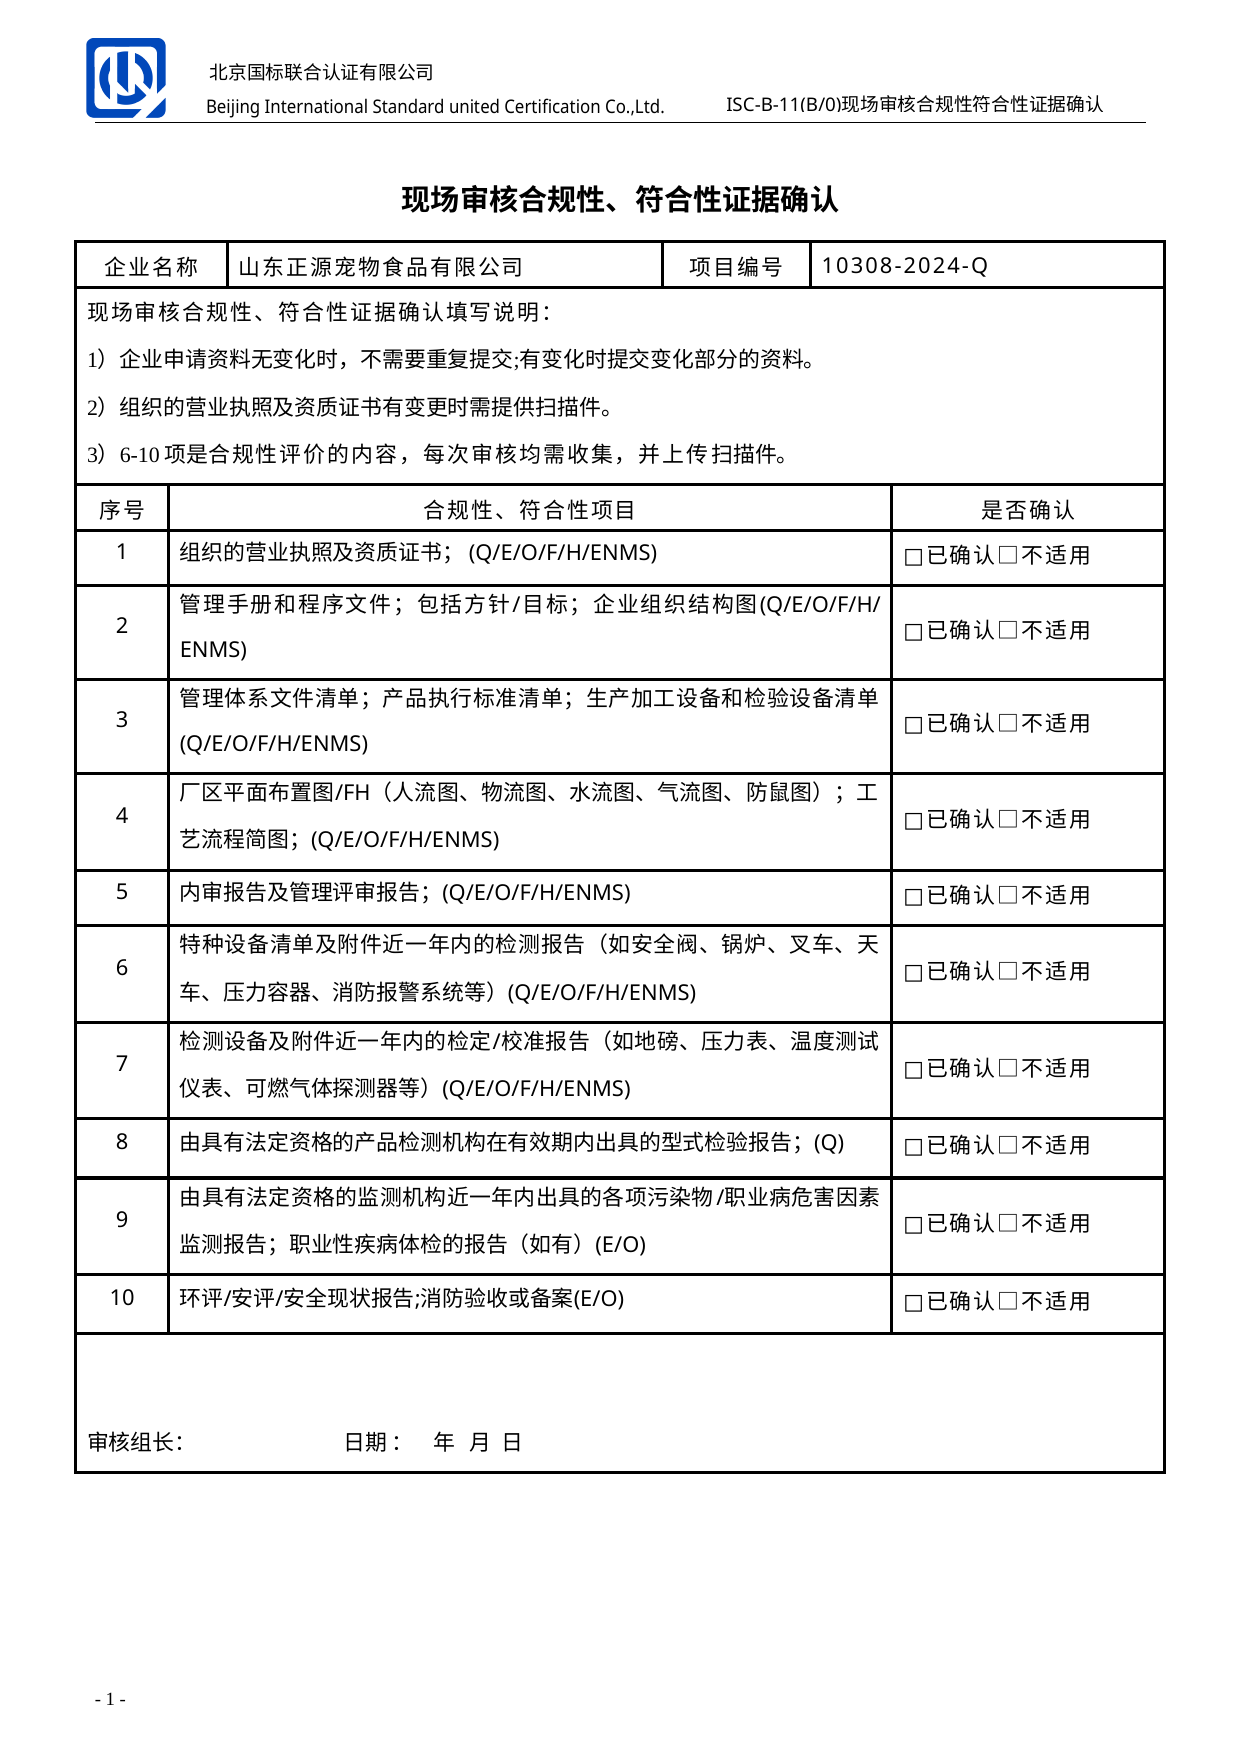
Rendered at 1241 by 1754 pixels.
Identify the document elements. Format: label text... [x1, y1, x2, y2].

table_header 项目编号 [664, 243, 809, 286]
table_cell □已确认□不适用 [893, 532, 1163, 584]
table_cell □已确认□不适用 [893, 775, 1163, 868]
table_cell □已确认□不适用 [893, 872, 1163, 924]
table_cell 5 [77, 872, 167, 924]
table_cell 2 [77, 587, 167, 678]
table_cell 合规性、符合性项目 [170, 486, 890, 529]
table_cell 特种设备清单及附件近一年内的检测报告（如安全阀、锅炉、叉车、天车、压力容器、消防报警系统等）(Q/E/O/F/H/ENMS) [170, 927, 890, 1021]
table_cell □已确认□不适用 [893, 1180, 1163, 1273]
table_cell 序号 [77, 486, 167, 529]
table_cell 内审报告及管理评审报告；(Q/E/O/F/H/ENMS) [170, 872, 890, 924]
table_cell 管理体系文件清单；产品执行标准清单；生产加工设备和检验设备清单(Q/E/O/F/H/ENMS) [170, 681, 890, 772]
table_cell □已确认□不适用 [893, 587, 1163, 678]
table_cell 由具有法定资格的产品检测机构在有效期内出具的型式检验报告；(Q) [170, 1120, 890, 1176]
table_cell 4 [77, 775, 167, 868]
table_cell 1 [77, 532, 167, 584]
table_cell 由具有法定资格的监测机构近一年内出具的各项污染物/职业病危害因素监测报告；职业性疾病体检的报告（如有）(E/O) [170, 1180, 890, 1273]
table_cell □已确认□不适用 [893, 1120, 1163, 1176]
table_cell 检测设备及附件近一年内的检定/校准报告（如地磅、压力表、温度测试仪表、可燃气体探测器等）(Q/E/O/F/H/ENMS) [170, 1024, 890, 1117]
table_cell □已确认□不适用 [893, 1276, 1163, 1332]
table_cell 10 [77, 1276, 167, 1332]
table_header 10308-2024-Q [812, 243, 1163, 286]
table_cell 组织的营业执照及资质证书； (Q/E/O/F/H/ENMS) [170, 532, 890, 584]
table_cell 厂区平面布置图/FH（人流图、物流图、水流图、气流图、防鼠图）；工艺流程简图；(Q/E/O/F/H/ENMS) [170, 775, 890, 868]
table_cell 环评/安评/安全现状报告;消防验收或备案(E/O) [170, 1276, 890, 1332]
picture [86, 38, 166, 118]
table_header 企业名称 [77, 243, 226, 286]
table_cell 6 [77, 927, 167, 1021]
table_cell 8 [77, 1120, 167, 1176]
table_cell □已确认□不适用 [893, 1024, 1163, 1117]
text 现场审核合规性、符合性证据确认 [94, 177, 1146, 219]
table_cell 审核组长： 日期 ： 年 月 日 [77, 1335, 1163, 1471]
table_cell 现场审核合规性、符合性证据确认填写说明： 1）企业申请资料无变化时，不需要重复提交;有变化时提交变化部分的资料。 2）组织的营业执照及资质证书有变更时需提供扫描件。 3）6-10项是合规性评价的内容，每次审核均需收集，并上传扫描件。 [77, 289, 1163, 483]
table_cell 管理手册和程序文件；包括方针/目标；企业组织结构图(Q/E/O/F/H/ENMS) [170, 587, 890, 678]
table_cell □已确认□不适用 [893, 681, 1163, 772]
table_cell 是否确认 [893, 486, 1163, 529]
table_cell 9 [77, 1180, 167, 1273]
table_cell 7 [77, 1024, 167, 1117]
table_cell 3 [77, 681, 167, 772]
table_cell □已确认□不适用 [893, 927, 1163, 1021]
table_header 山东正源宠物食品有限公司 [229, 243, 661, 286]
